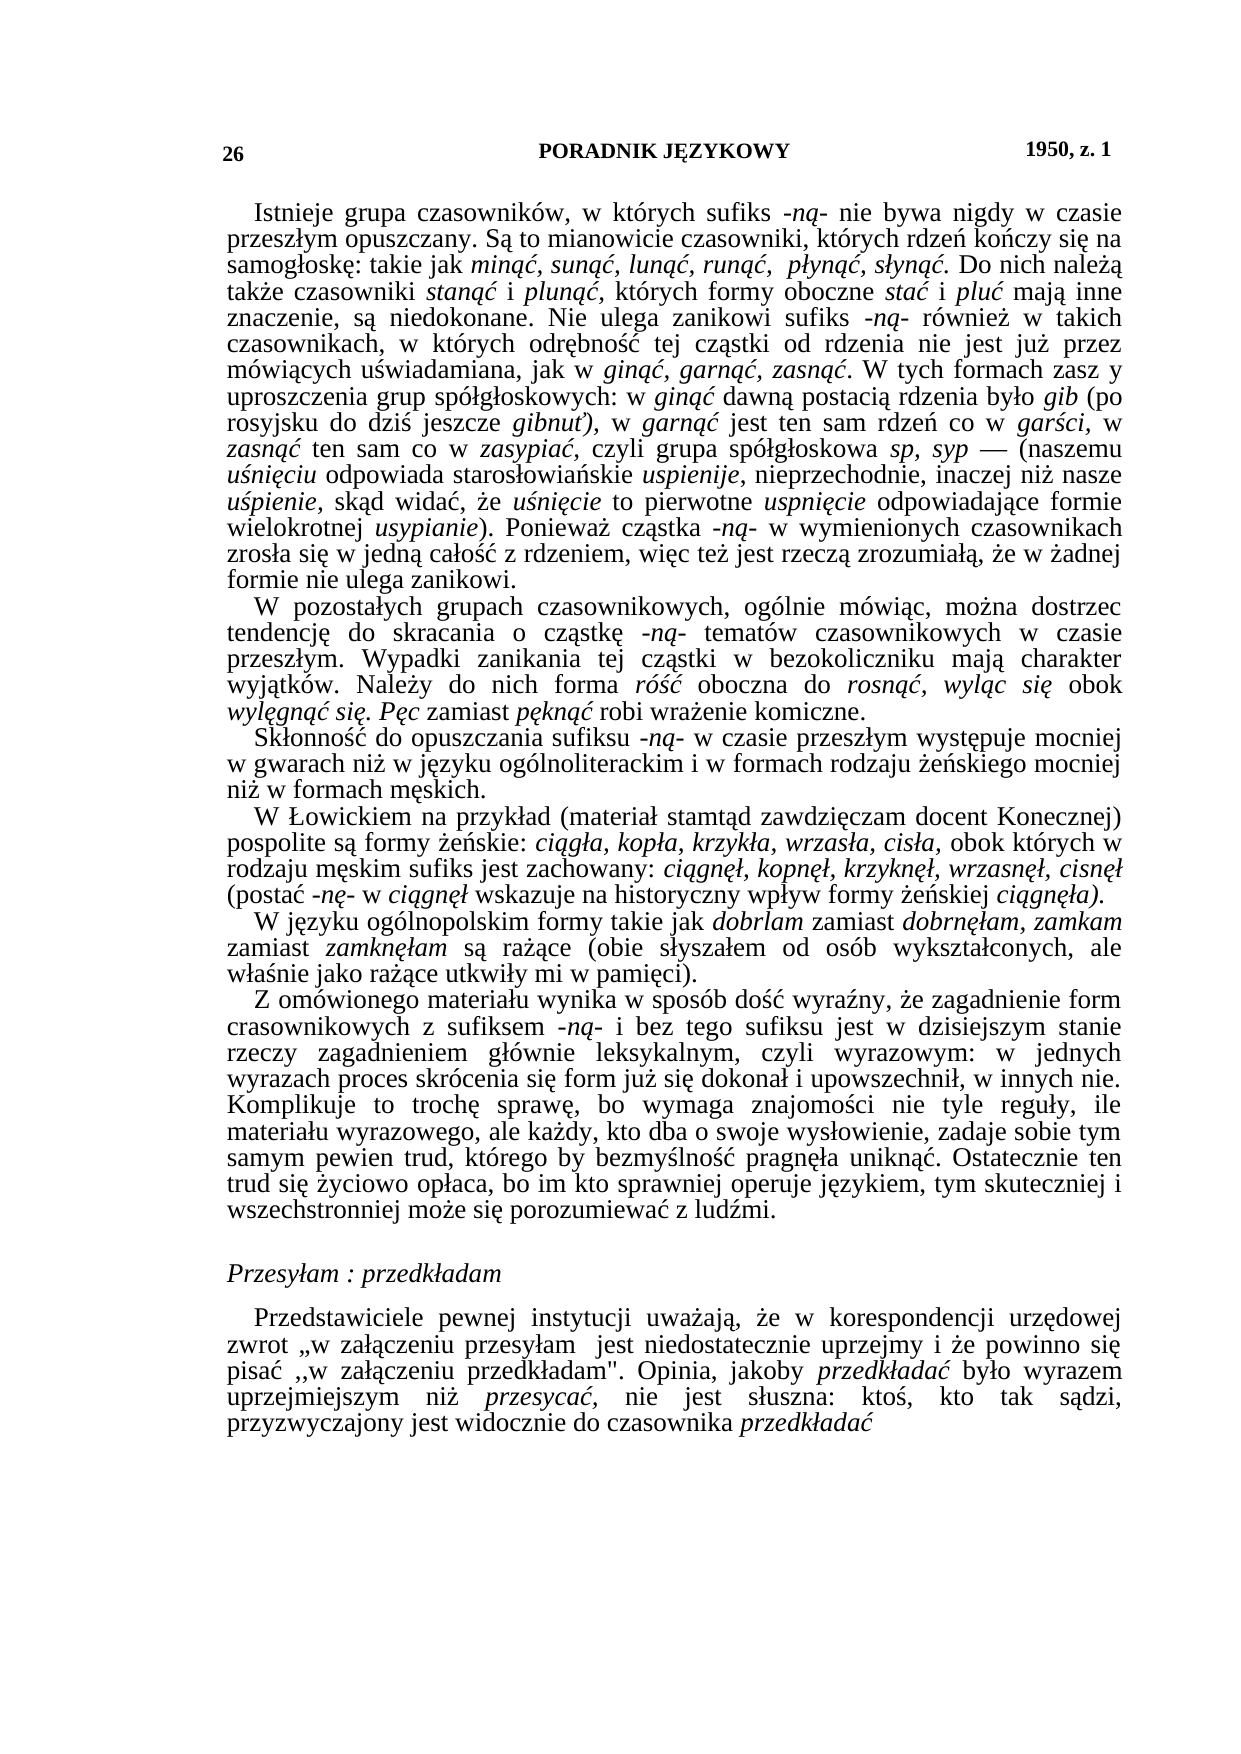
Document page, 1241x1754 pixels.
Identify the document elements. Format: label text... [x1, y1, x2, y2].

text PORADNIK JĘZYKOWY [538, 141, 791, 163]
text Istnieje grupa czasowników, w których sufiks -ną- nie bywa nigdy w czasie przeszłym opuszczany. Są to mianowicie czasowniki, których rdzeń kończy się na samogłoskę: takie jak minąć, sunąć, lunąć, runąć, płynąć, słynąć. Do nich należą także czasowniki stanąć i plunąć, których formy oboczne stać i pluć mają inne znaczenie, są niedokonane. Nie ulega zanikowi sufiks -ną- również w takich czasownikach, w których odrębność tej cząstki od rdzenia nie jest już przez mówiących uświadamiana, jak w ginąć, garnąć, zasnąć. W tych formach zasz у uproszczenia grup spółgłoskowych: w ginąć dawną postacią rdzenia było gib (po rosyjsku do dziś jeszcze gibnuť), w garnąć jest ten sam rdzeń co w garści, w zasnąć ten sam co w zasypiać, czyli grupa spółgłoskowa sp, syp — (naszemu uśnięciu odpowiada starosłowiańskie uspienije, nieprzechodnie, inaczej niż nasze uśpienie, skąd widać, że uśnięcie to pierwotne uspnięcie odpowiadające formie wielokrotnej usypianie). Ponieważ cząstka -ną- w wymienionych czasownikach zrosła się w jedną całość z rdzeniem, więc też jest rzeczą zrozumiałą, że w żadnej formie nie ulega zanikowi. [227, 200, 1123, 594]
text 26 [222, 144, 244, 166]
text Przesyłam : przedkładam [227, 1261, 1141, 1288]
text Skłonność do opuszczania sufiksu -ną- w czasie przeszłym występuje mocniej w gwarach niż w języku ogólnoliterackim i w formach rodzaju żeńskiego mocniej niż w formach męskich. [227, 725, 1123, 804]
text W pozostałych grupach czasownikowych, ogólnie mówiąc, można dostrzec tendencję do skracania o cząstkę -ną- tematów czasownikowych w czasie przeszłym. Wypadki zanikania tej cząstki w bezokoliczniku mają charakter wyjątków. Należy do nich forma róść oboczna do rosnąć, wyląc się obok wylęgnąć się. Pęc zamiast pęknąć robi wrażenie komiczne. [227, 594, 1123, 725]
text W Łowickiem na przykład (materiał stamtąd zawdzięczam docent Konecznej) pospolite są formy żeńskie: ciągła, kopła, krzykła, wrzasła, cisła, obok których w rodzaju męskim sufiks jest zachowany: ciągnęł, kopnęł, krzyknęł, wrzasnęł, cisnęł (postać -nę- w ciągnęł wskazuje na historyczny wpływ formy żeńskiej ciągnęła). [227, 804, 1123, 909]
text Z omówionego materiału wynika w sposób dość wyraźny, że zagadnienie form crasownikowych z sufiksem -ną- i bez tego sufiksu jest w dzisiejszym stanie rzeczy zagadnieniem głównie leksykalnym, czyli wyrazowym: w jednych wyrazach proces skrócenia się form już się dokonał i upowszechnił, w innych nie. Komplikuje to trochę sprawę, bo wymaga znajomości nie tyle reguły, ile materiału wyrazowego, ale każdy, kto dba o swoje wysłowienie, zadaje sobie tym samym pewien trud, którego by bezmyślność pragnęła uniknąć. Ostatecznie ten trud się życiowo opłaca, bo im kto sprawniej operuje językiem, tym skuteczniej i wszechstronniej może się porozumiewać z ludźmi. [227, 988, 1123, 1224]
text W języku ogólnopolskim formy takie jak dobrlam zamiast dobrnęłam, zamkam zamiast zamknęłam są rażące (obie słyszałem od osób wykształconych, ale właśnie jako rażące utkwiły mi w pamięci). [227, 909, 1123, 988]
text 1950, z. 1 [1025, 139, 1111, 161]
text Przedstawiciele pewnej instytucji uważają, że w korespondencji urzędowej zwrot „w załączeniu przesyłam jest niedostatecznie uprzejmy i że powinno się pisać ,,w załączeniu przedkładam". Opinia, jakoby przedkładać było wyrazem uprzejmiejszym niż przesycać, nie jest słuszna: ktoś, kto tak sądzi, przyzwyczajony jest widocznie do czasownika przedkładać [227, 1306, 1123, 1437]
